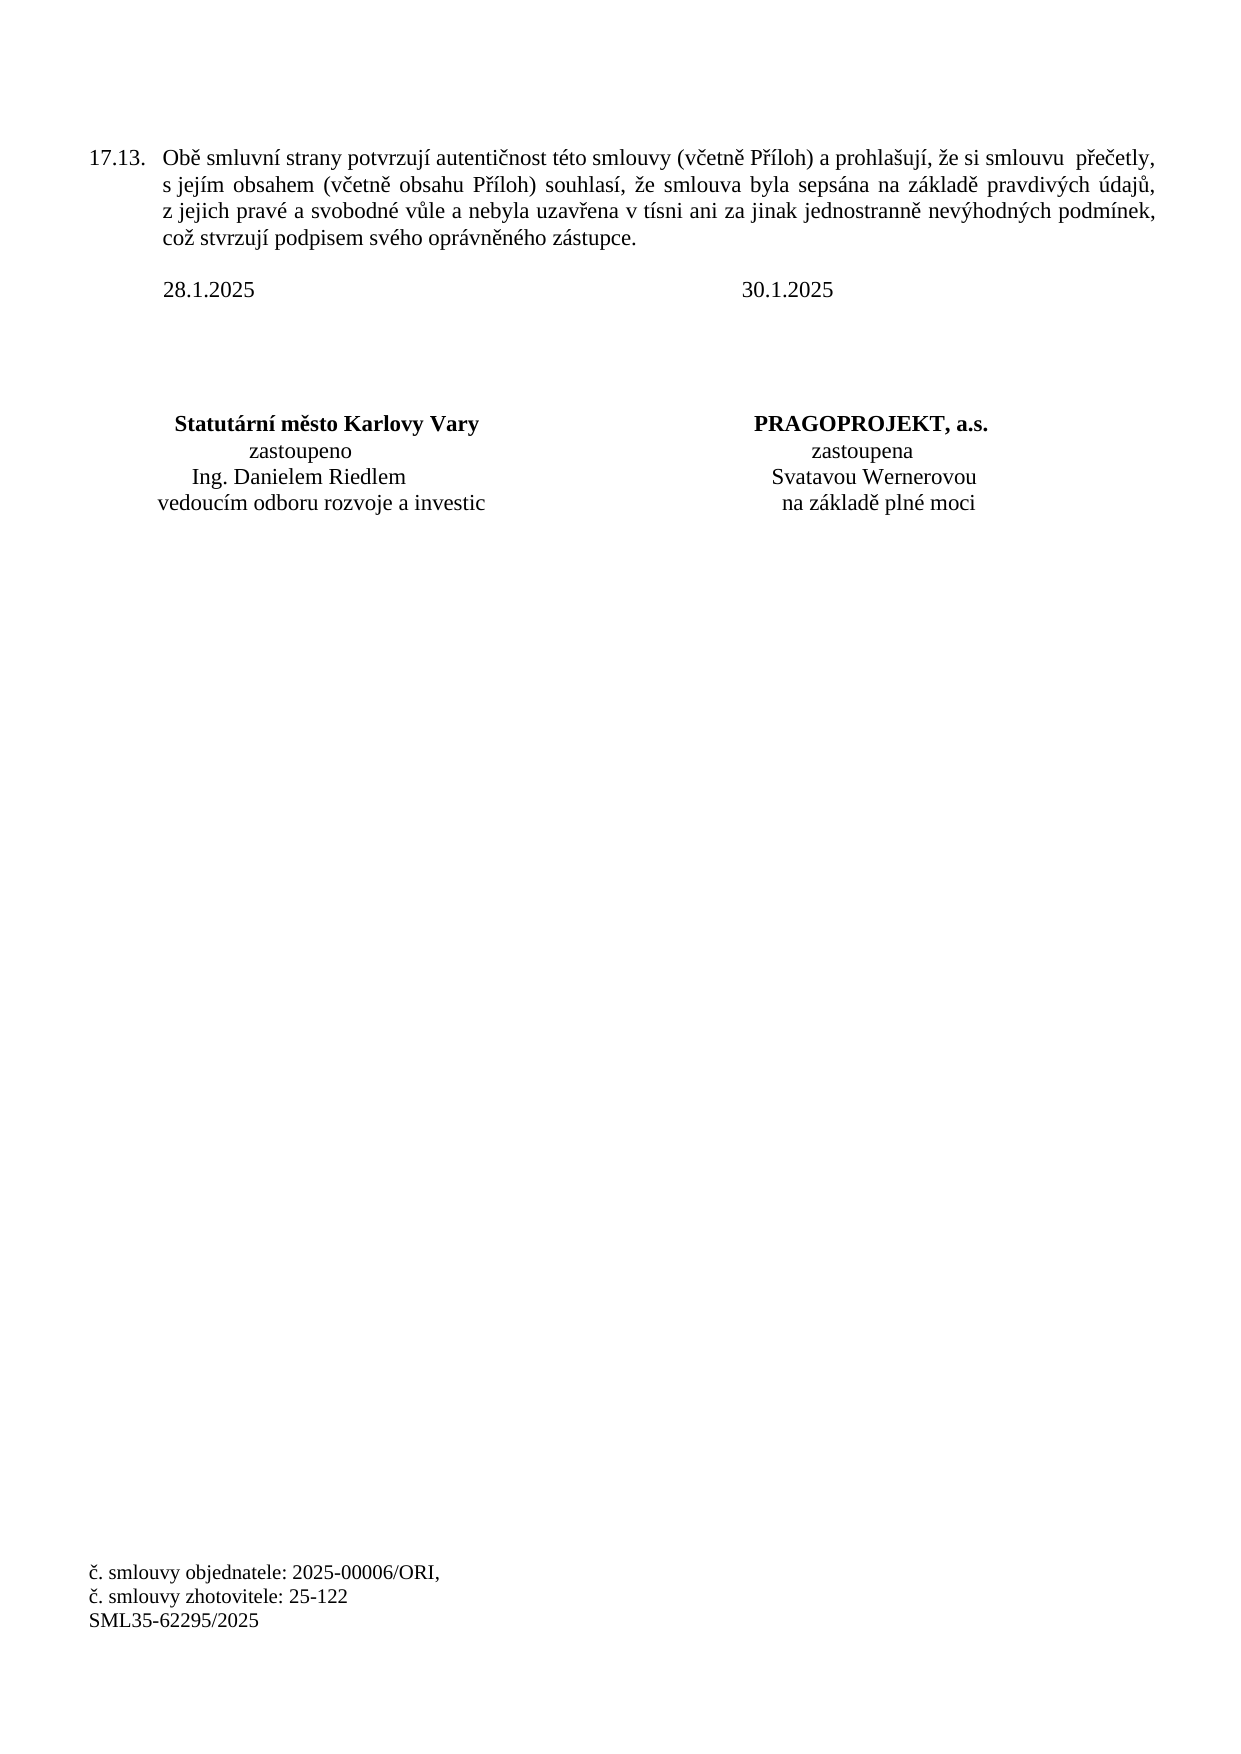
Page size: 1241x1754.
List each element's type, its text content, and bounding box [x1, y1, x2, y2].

text Statutární město Karlovy Vary PRAGOPROJEKT, a.s. [89, 410, 1157, 437]
text vedoucím odboru rozvoje a investic na základě plné moci [89, 489, 1152, 516]
text 28.1.2025 30.1.2025 [89, 276, 1157, 303]
text zastoupeno zastoupena [89, 437, 1157, 463]
text 17.13. Obě smluvní strany potvrzují autentičnost této smlouvy (včetně Příloh) a prohlašují, že si smlouvu přečetly, s jejím obsahem (včetně obsahu Příloh) souhlasí, že smlouva byla sepsána na základě pravdivých údajů, z jejich pravé a svobodné vůle a nebyla uzavřena v tísni ani za jinak jednostranně nevýhodných podmínek, což stvrzují podpisem svého oprávněného zástupce. [89, 144, 1157, 250]
text Ing. Danielem Riedlem Svatavou Wernerovou [89, 463, 1152, 489]
